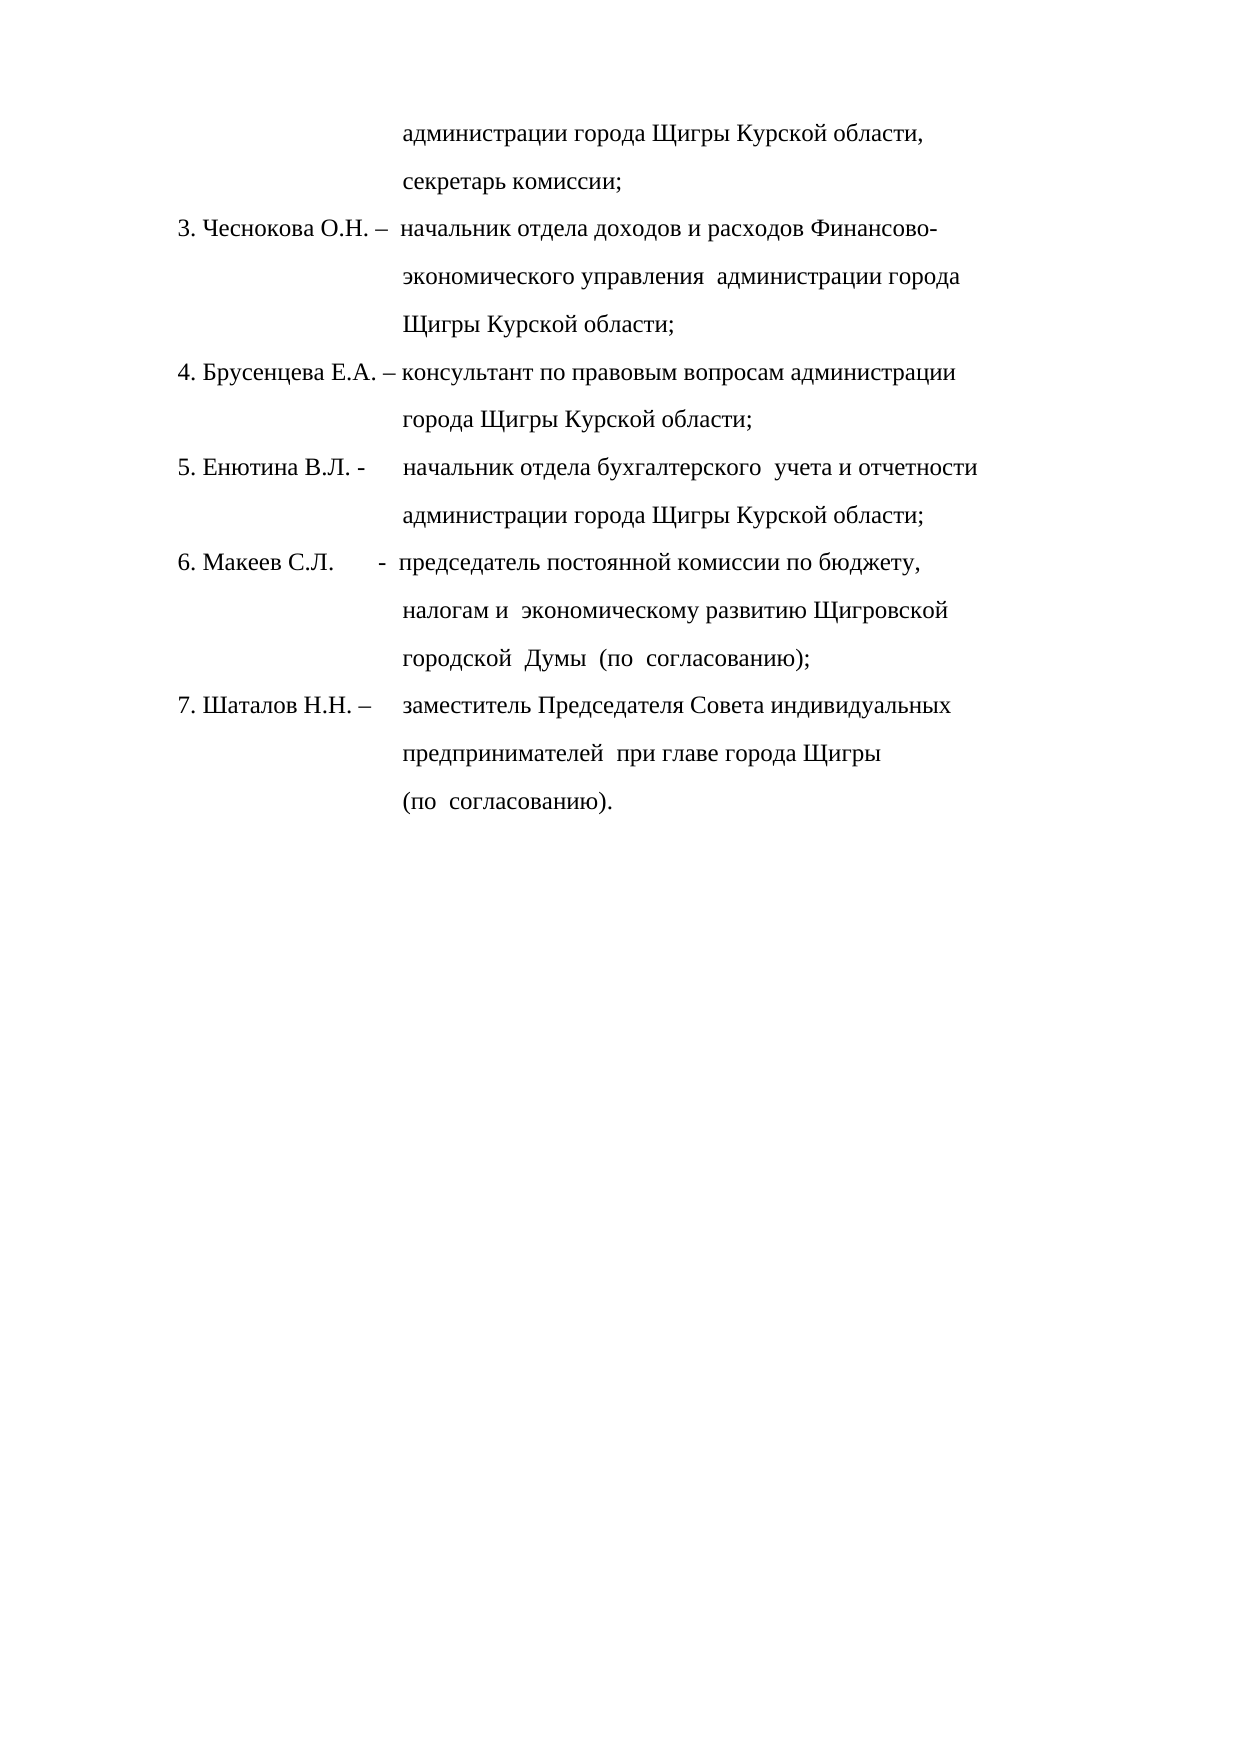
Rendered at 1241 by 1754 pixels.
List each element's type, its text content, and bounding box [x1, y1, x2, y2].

text городской Думы (по согласованию); [177, 643, 1152, 672]
text (по согласованию). [177, 786, 1152, 815]
text Щигры Курской области; [177, 309, 1152, 338]
text секретарь комиссии; [177, 166, 1152, 194]
text города Щигры Курской области; [177, 404, 1152, 433]
text администрации города Щигры Курской области; [177, 500, 1152, 528]
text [177, 261, 1152, 290]
text 7. Шаталов Н.Н. – заместитель Председателя Совета индивидуальных [177, 691, 1152, 719]
text администрации города Щигры Курской области, [177, 118, 1152, 147]
text 6. Макеев С.Л. - председатель постоянной комиссии по бюджету, [177, 547, 1152, 576]
text предпринимателей при главе города Щигры [177, 738, 1152, 767]
text 5. Енютина В.Л. - начальник отдела бухгалтерского учета и отчетности [177, 452, 1152, 481]
text 3. Чеснокова О.Н. – начальник отдела доходов и расходов Финансово- [177, 213, 1152, 242]
text налогам и экономическому развитию Щигровской [177, 595, 1152, 624]
text 4. Брусенцева Е.А. – консультант по правовым вопросам администрации [177, 357, 1152, 385]
